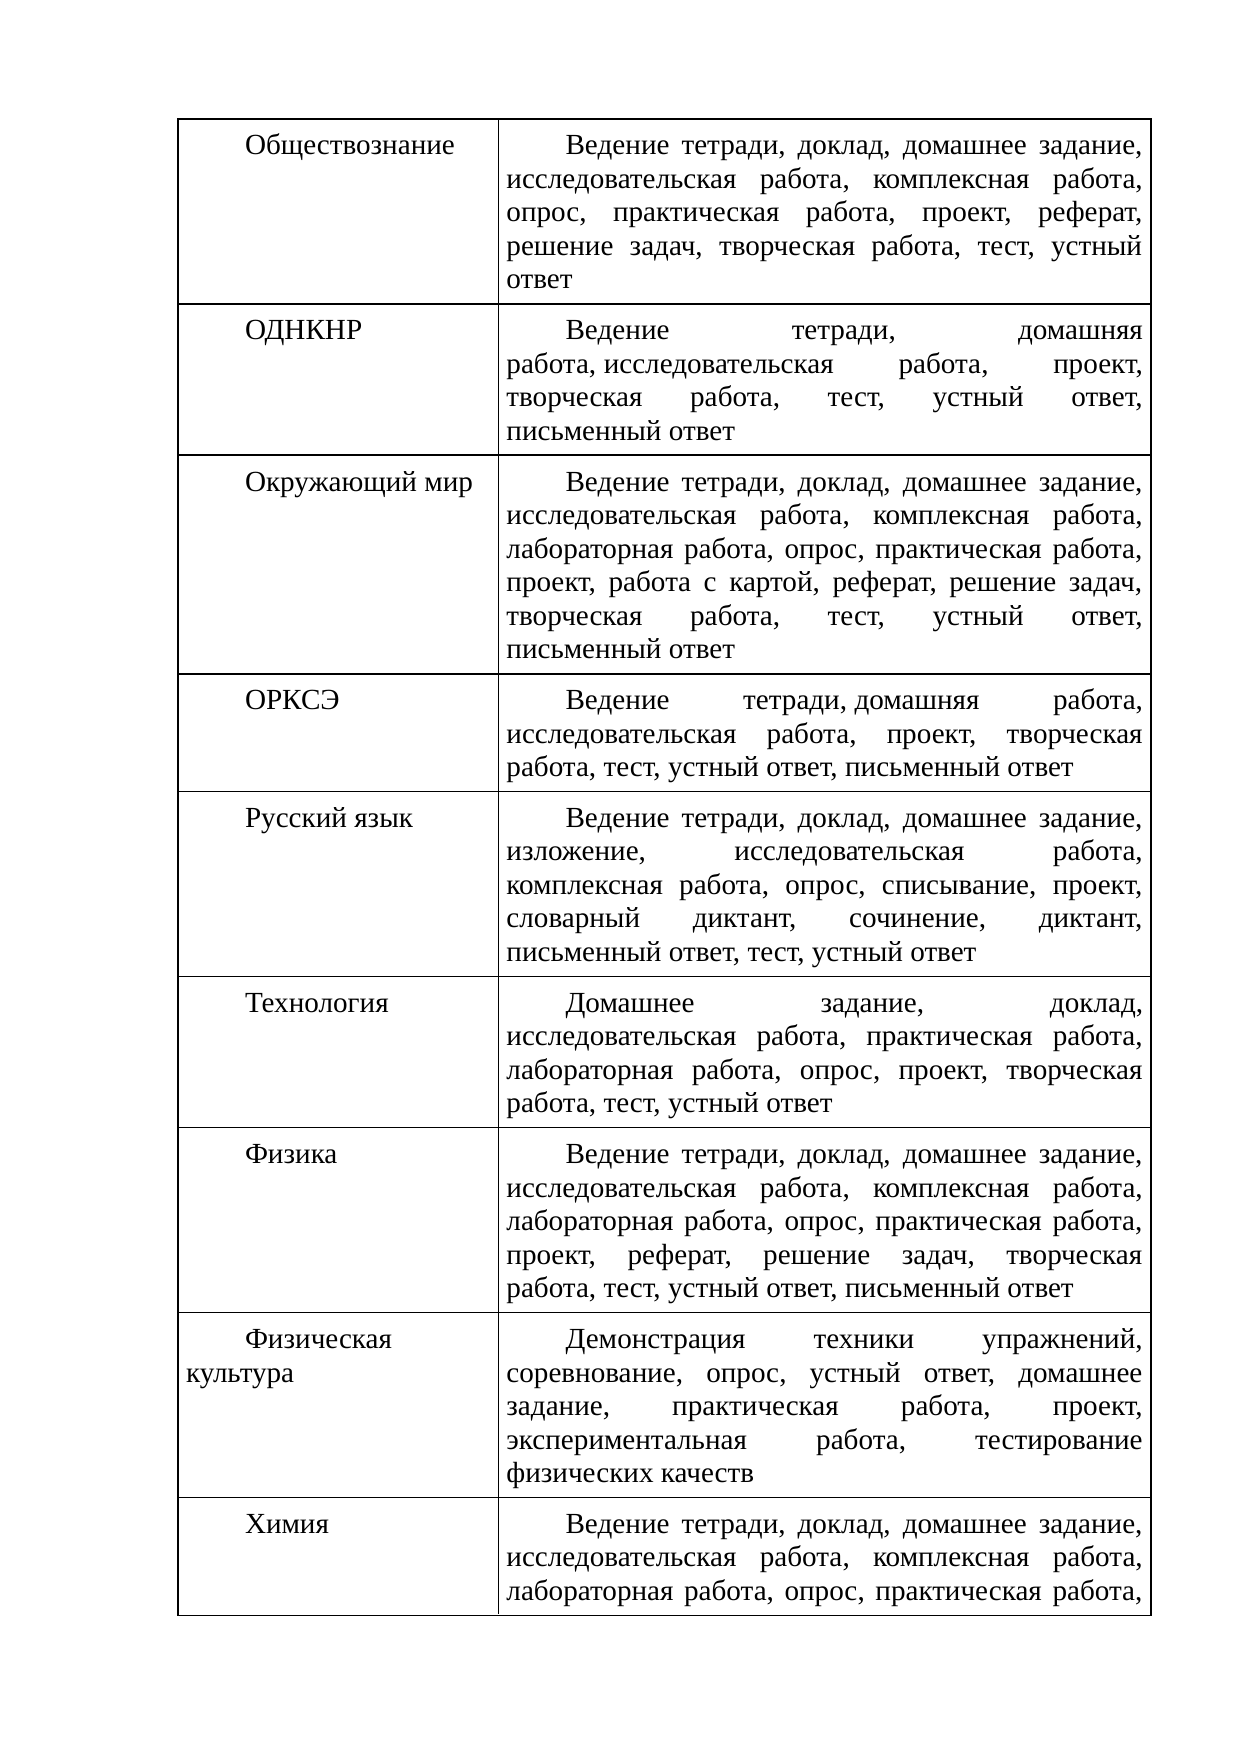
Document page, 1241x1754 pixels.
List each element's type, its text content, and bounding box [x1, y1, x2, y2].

table_cell Физика [179, 1128, 498, 1312]
table_cell Окружающий мир [179, 456, 498, 673]
table_cell Ведение тетради, доклад, домашнее задание, исследовательская работа, комплексная работа, лабораторная работа, опрос, практическая работа, проект, работа с картой, реферат, решение задач, творческая работа, тест, устный ответ, письменный ответ [499, 456, 1150, 673]
table_cell Обществознание [179, 120, 498, 303]
table_cell Ведение тетради, доклад, домашнее задание, изложение, исследовательская работа, комплексная работа, опрос, списывание, проект, словарный диктант, сочинение, диктант, письменный ответ, тест, устный ответ [499, 792, 1150, 976]
table_cell Технология [179, 977, 498, 1127]
table_cell Русский язык [179, 792, 498, 976]
table_cell Ведение тетради, домашняя работа, исследовательская работа, проект, творческая работа, тест, устный ответ, письменный ответ [499, 675, 1150, 791]
table_cell Домашнее задание, доклад, исследовательская работа, практическая работа, лабораторная работа, опрос, проект, творческая работа, тест, устный ответ [499, 977, 1150, 1127]
table_cell Ведение тетради, доклад, домашнее задание, исследовательская работа, комплексная работа, опрос, практическая работа, проект, реферат, решение задач, творческая работа, тест, устный ответ [499, 120, 1150, 303]
table_cell Демонстрация техники упражнений, соревнование, опрос, устный ответ, домашнее задание, практическая работа, проект, экспериментальная работа, тестирование физических качеств [499, 1313, 1150, 1497]
table_cell Физическая культура [179, 1313, 498, 1497]
table_cell Ведение тетради, домашняя работа, исследовательская работа, проект, творческая работа, тест, устный ответ, письменный ответ [499, 305, 1150, 454]
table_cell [499, 1498, 1150, 1614]
table_cell Химия [179, 1498, 498, 1614]
table_cell ОДНКНР [179, 305, 498, 454]
table_cell ОРКСЭ [179, 675, 498, 791]
